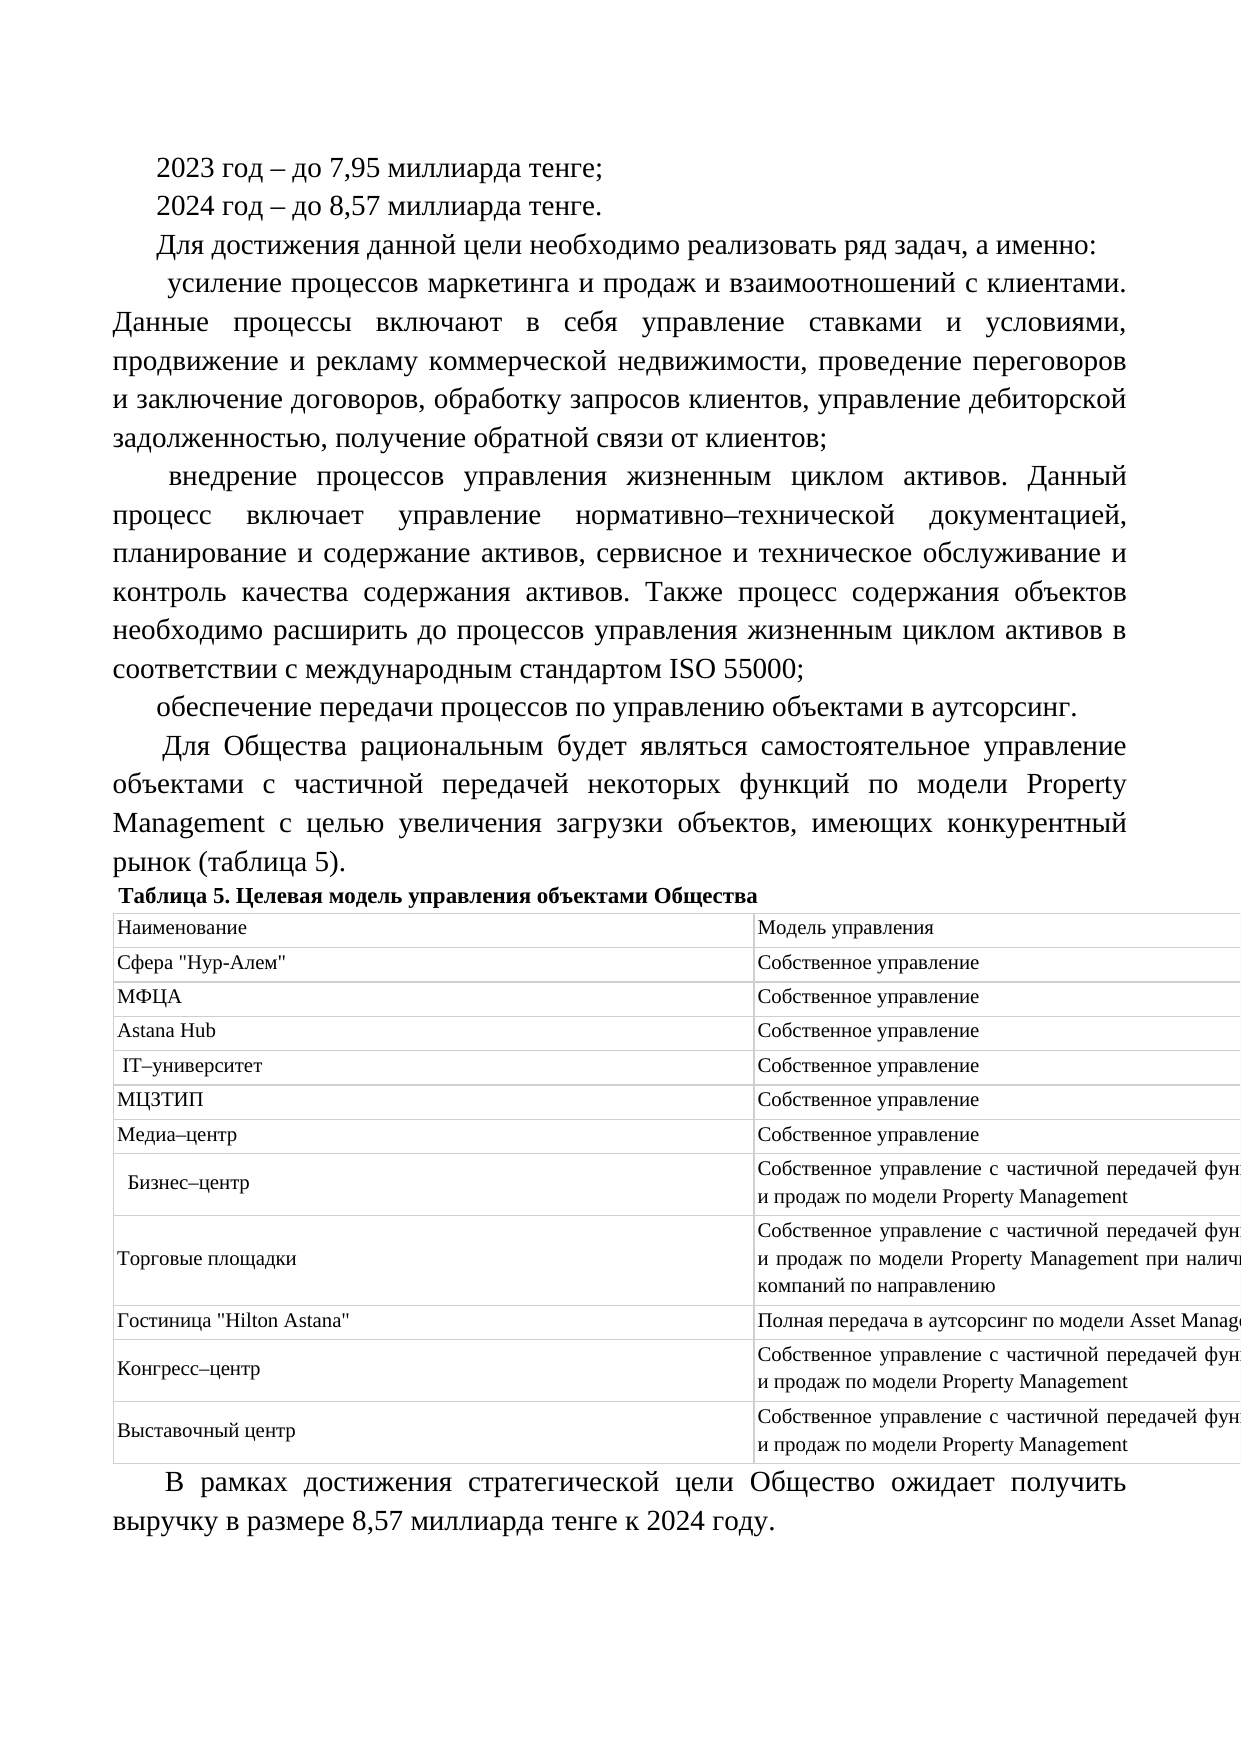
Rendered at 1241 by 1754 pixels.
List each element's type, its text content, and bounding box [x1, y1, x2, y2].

table_cell Собственное управление [755, 1086, 1240, 1119]
table_header Модель управления [755, 914, 1240, 947]
table_cell Полная передача в аутсорсинг по модели Asset Management [755, 1306, 1240, 1339]
table_cell Собственное управление с частичной передачей функций маркетинга и продаж по модели Property Management при наличии управляющих компаний по направлению [755, 1216, 1240, 1305]
table_cell Сфера "Нур-Алем" [114, 948, 753, 981]
table_cell Собственное управление с частичной передачей функций маркетинга и продаж по модели Property Management [755, 1154, 1240, 1215]
table_cell Собственное управление [755, 983, 1240, 1016]
text 2024 год – до 8,57 миллиарда тенге. [112, 188, 1128, 222]
table_cell Гостиница "Hilton Astana" [114, 1306, 753, 1339]
text Для достижения данной цели необходимо реализовать ряд задач, а именно: [112, 227, 1128, 261]
text 2023 год – до 7,95 миллиарда тенге; [112, 150, 1128, 183]
table_cell Собственное управление [755, 1017, 1240, 1050]
table_cell Конгресс–центр [114, 1340, 753, 1401]
table_cell Собственное управление [755, 1051, 1240, 1084]
text Таблица 5. Целевая модель управления объектами Общества [112, 882, 1128, 909]
text Для Общества рациональным будет являться самостоятельное управление объектами с частичной передачей некоторых функций по модели Property Management с целью увеличения загрузки объектов, имеющих конкурентный рынок (таблица 5). [112, 728, 1128, 877]
table_cell МЦЗТИП [114, 1086, 753, 1119]
text усиление процессов маркетинга и продаж и взаимоотношений с клиентами. Данные процессы включают в себя управление ставками и условиями, продвижение и рекламу коммерческой недвижимости, проведение переговоров и заключение договоров, обработку запросов клиентов, управление дебиторской задолженностью, получение обратной связи от клиентов; [112, 266, 1128, 453]
table_cell Торговые площадки [114, 1216, 753, 1305]
text обеспечение передачи процессов по управлению объектами в аутсорсинг. [112, 689, 1128, 723]
table_cell МФЦА [114, 983, 753, 1016]
table_cell Выставочный центр [114, 1402, 753, 1463]
text В рамках достижения стратегической цели Общество ожидает получить выручку в размере 8,57 миллиарда тенге к 2024 году. [112, 1464, 1128, 1536]
table_cell Собственное управление [755, 948, 1240, 981]
table_cell Собственное управление с частичной передачей функций маркетинга и продаж по модели Property Management [755, 1402, 1240, 1463]
table_cell Собственное управление с частичной передачей функций маркетинга и продаж по модели Property Management [755, 1340, 1240, 1401]
text внедрение процессов управления жизненным циклом активов. Данный процесс включает управление нормативно–технической документацией, планирование и содержание активов, сервисное и техническое обслуживание и контроль качества содержания активов. Также процесс содержания объектов необходимо расширить до процессов управления жизненным циклом активов в соответствии с международным стандартом ISO 55000; [112, 458, 1128, 684]
table_cell Бизнес–центр [114, 1154, 753, 1215]
table_cell Медиа–центр [114, 1120, 753, 1153]
table_cell Собственное управление [755, 1120, 1240, 1153]
table_cell IT–университет [114, 1051, 753, 1084]
table_cell Astana Hub [114, 1017, 753, 1050]
table_header Наименование [114, 914, 753, 947]
